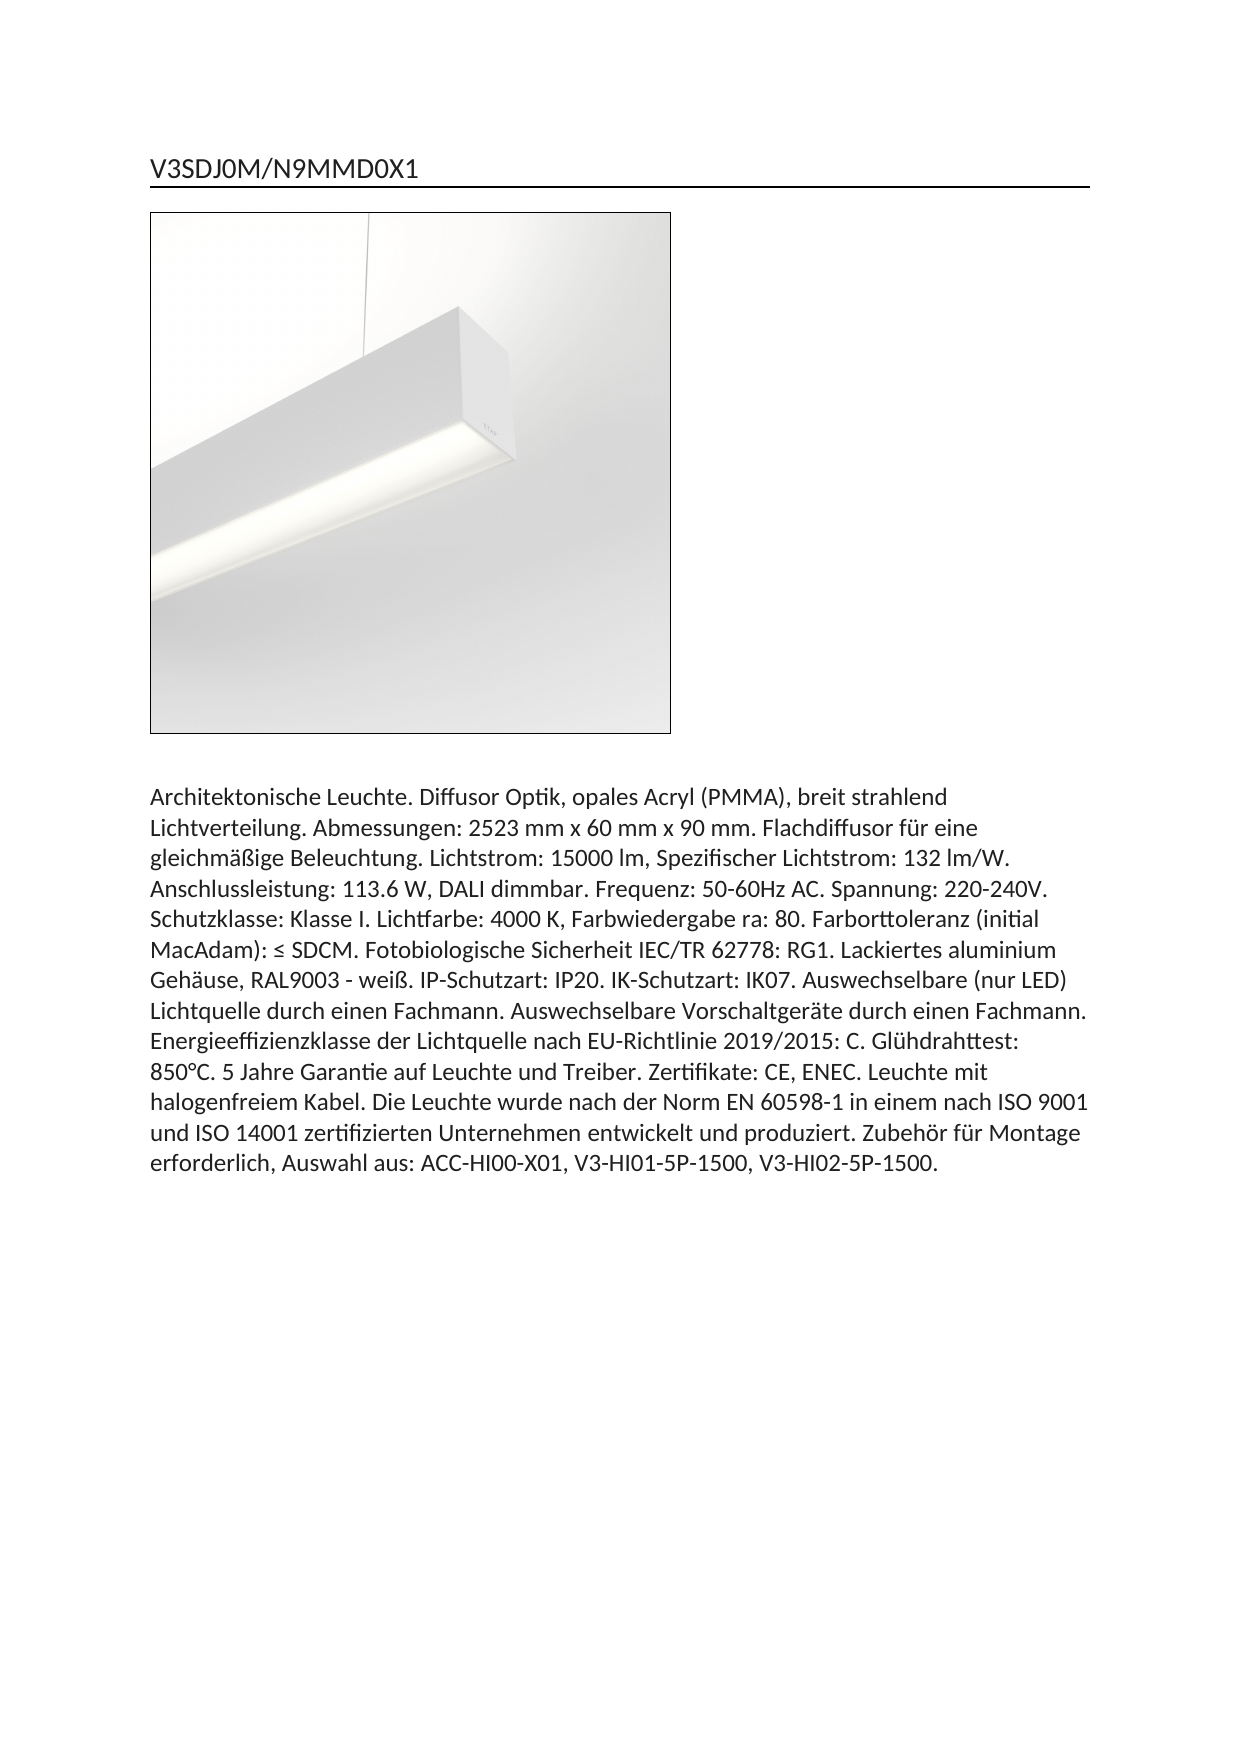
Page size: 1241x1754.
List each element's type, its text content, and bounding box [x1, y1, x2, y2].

picture [151, 213, 670, 733]
text V3SDJ0M/N9MMD0X1 [150, 150, 1090, 186]
text Architektonische Leuchte. Diffusor Optik, opales Acryl (PMMA), breit strahlend Lichtverteilung. Abmessungen: 2523 mm x 60 mm x 90 mm. Flachdiffusor für eine gleichmäßige Beleuchtung. Lichtstrom: 15000 lm, Spezifischer Lichtstrom: 132 lm/W. Anschlussleistung: 113.6 W, DALI dimmbar. Frequenz: 50-60Hz AC. Spannung: 220-240V. Schutzklasse: Klasse I. Lichtfarbe: 4000 K, Farbwiedergabe ra: 80. Farborttoleranz (initial MacAdam): ≤ SDCM. Fotobiologische Sicherheit IEC/TR 62778: RG1. Lackiertes aluminium Gehäuse, RAL9003 - weiß. IP-Schutzart: IP20. IK-Schutzart: IK07. Auswechselbare (nur LED) Lichtquelle durch einen Fachmann. Auswechselbare Vorschaltgeräte durch einen Fachmann. Energieeffizienzklasse der Lichtquelle nach EU-Richtlinie 2019/2015: C. Glühdrahttest: 850°C. 5 Jahre Garantie auf Leuchte und Treiber. Zertifikate: CE, ENEC. Leuchte mit halogenfreiem Kabel. Die Leuchte wurde nach der Norm EN 60598-1 in einem nach ISO 9001 und ISO 14001 zertifizierten Unternehmen entwickelt und produziert. Zubehör für Montage erforderlich, Auswahl aus: ACC-HI00-X01, V3-HI01-5P-1500, V3-HI02-5P-1500. [150, 781, 1090, 1178]
